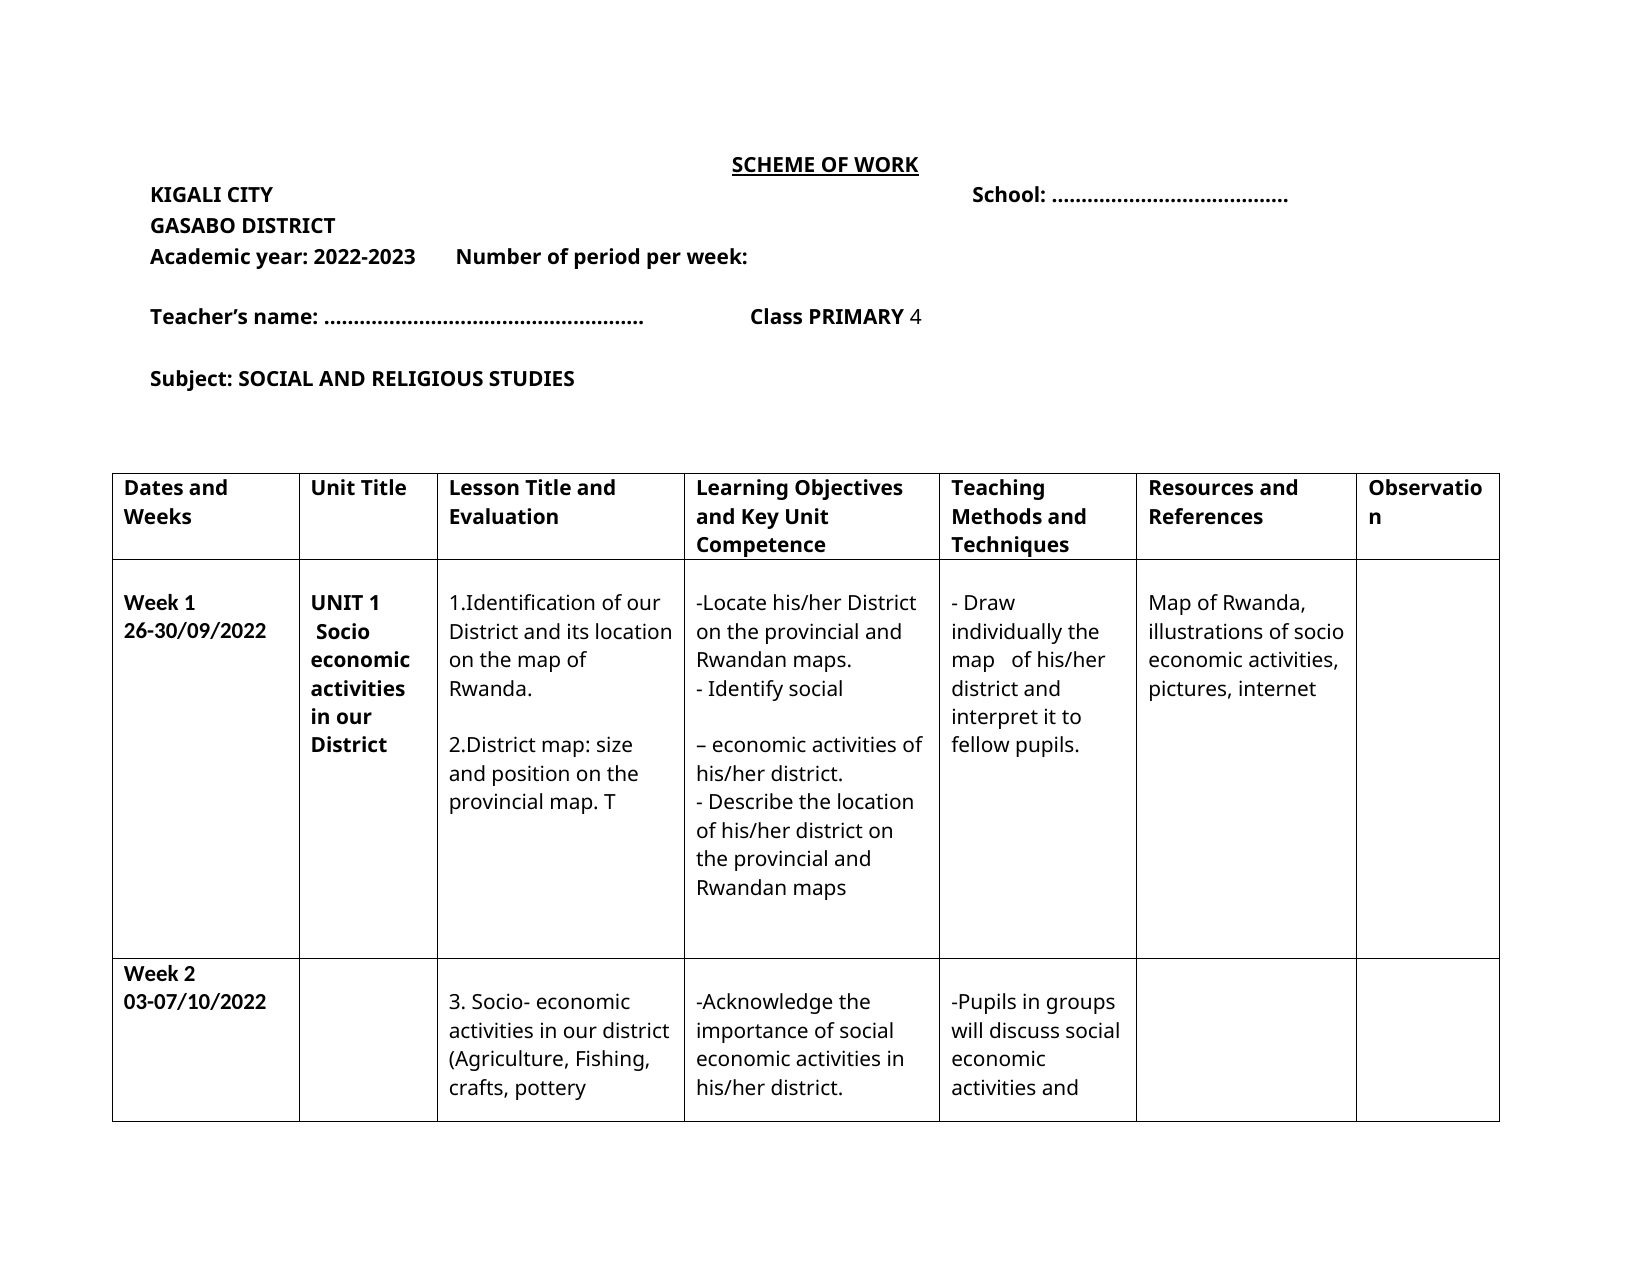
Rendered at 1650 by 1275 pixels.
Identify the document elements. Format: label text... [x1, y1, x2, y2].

table_header Observation [1357, 474, 1499, 559]
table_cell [685, 959, 939, 1121]
text GASABO DISTRICT [150, 211, 1500, 240]
table_cell 1.Identification of our District and its location on the map of Rwanda. 2.District map: size and position on the provincial map. T [438, 560, 684, 958]
table_header Dates and Weeks [113, 474, 299, 559]
table_cell [300, 959, 437, 1121]
table_cell [1137, 959, 1356, 1121]
table_header Resources and References [1137, 474, 1356, 559]
table_cell UNIT 1 Socio economic activities in our District [300, 560, 437, 958]
table_cell -Locate his/her District on the provincial and Rwandan maps. - Identify social – economic activities of his/her district. - Describe the location of his/her district on the provincial and Rwandan maps [685, 560, 939, 958]
text SCHEME OF WORK [150, 150, 1500, 178]
table_cell Week 1 26-30/09/2022 [113, 560, 299, 958]
table_cell [1357, 560, 1499, 958]
table_cell [1357, 959, 1499, 1121]
table_header Teaching Methods and Techniques [940, 474, 1136, 559]
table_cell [113, 959, 299, 1121]
text KIGALI CITY School: …………………………………. [150, 181, 1500, 209]
table_header Unit Title [300, 474, 437, 559]
table_cell Map of Rwanda, illustrations of socio economic activities, pictures, internet [1137, 560, 1356, 958]
text Academic year: 2022-2023 Number of period per week: [150, 242, 1500, 270]
table_header Learning Objectives and Key Unit Competence [685, 474, 939, 559]
text Subject: SOCIAL AND RELIGIOUS STUDIES [150, 364, 1500, 392]
text Teacher’s name: ……………………………………………… Class PRIMARY 4 [150, 303, 1500, 331]
table_cell - Draw individually the map of his/her district and interpret it to fellow pupils. [940, 560, 1136, 958]
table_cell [438, 959, 684, 1121]
table_header Lesson Title and Evaluation [438, 474, 684, 559]
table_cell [940, 959, 1136, 1121]
